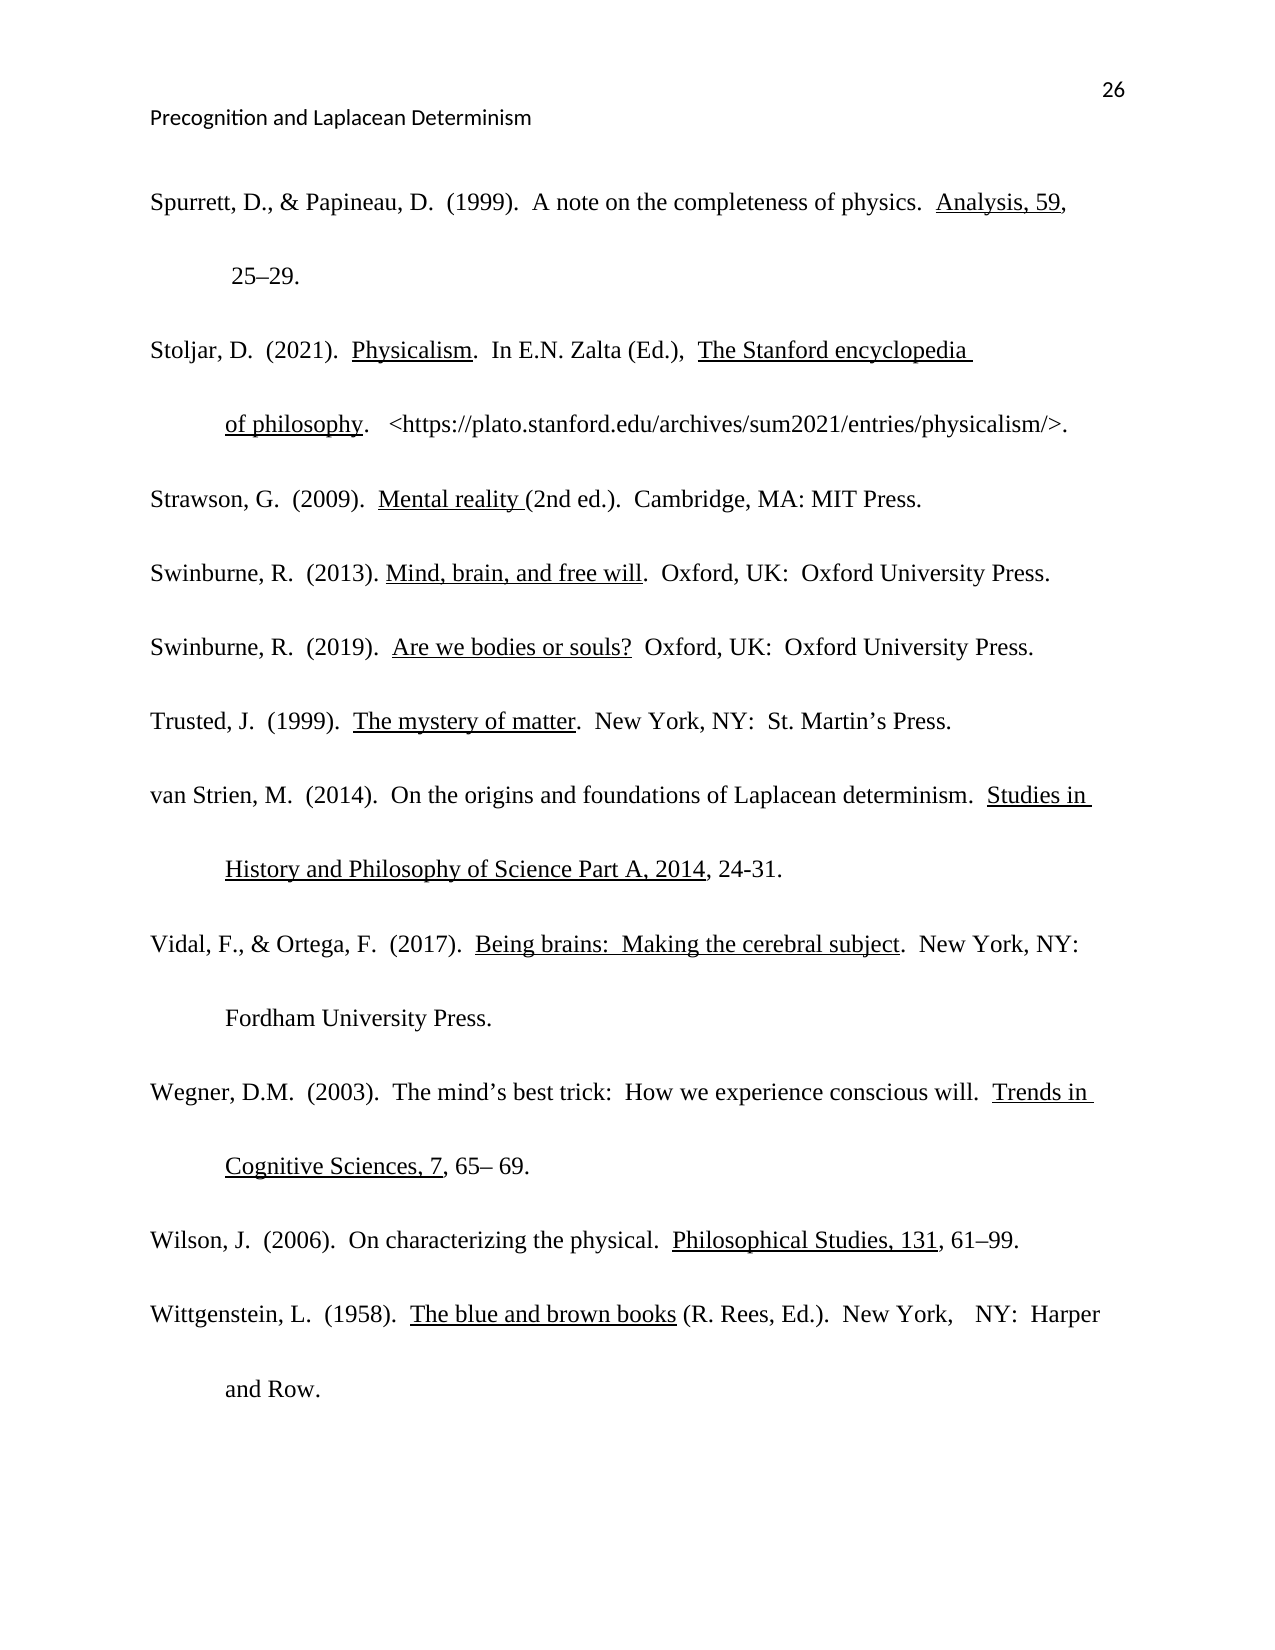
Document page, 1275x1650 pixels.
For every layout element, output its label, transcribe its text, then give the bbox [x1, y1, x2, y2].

text Swinburne, R. (2019). Are we bodies or souls? Oxford, UK: Oxford University Press. [150, 632, 1125, 661]
text Spurrett, D., & Papineau, D. (1999). A note on the completeness of physics. Analysis, 59, [150, 187, 1125, 216]
text Vidal, F., & Ortega, F. (2017). Being brains: Making the cerebral subject. New York, NY: [150, 929, 1125, 957]
text Swinburne, R. (2013). Mind, brain, and free will. Oxford, UK: Oxford University Press. [150, 558, 1125, 587]
text Strawson, G. (2009). Mental reality (2nd ed.). Cambridge, MA: MIT Press. [150, 484, 1125, 512]
text Trusted, J. (1999). The mystery of matter. New York, NY: St. Martin’s Press. [150, 706, 1125, 735]
text 25–29. [150, 261, 1125, 290]
text of philosophy. <https://plato.stanford.edu/archives/sum2021/entries/physicalism/>. [150, 409, 1125, 438]
text History and Philosophy of Science Part A, 2014, 24-31. [150, 854, 1125, 883]
text Cognitive Sciences, 7, 65– 69. [150, 1151, 1125, 1180]
text van Strien, M. (2014). On the origins and foundations of Laplacean determinism. Studies in [150, 780, 1125, 809]
text Stoljar, D. (2021). Physicalism. In E.N. Zalta (Ed.), The Stanford encyclopedia [150, 335, 1125, 364]
text Wittgenstein, L. (1958). The blue and brown books (R. Rees, Ed.). New York, NY: Harper [150, 1299, 1125, 1328]
text Wilson, J. (2006). On characterizing the physical. Philosophical Studies, 131, 61–99. [150, 1225, 1125, 1254]
text Wegner, D.M. (2003). The mind’s best trick: How we experience conscious will. Trends in [150, 1077, 1125, 1106]
text Fordham University Press. [150, 1003, 1125, 1032]
text and Row. [150, 1374, 1125, 1402]
